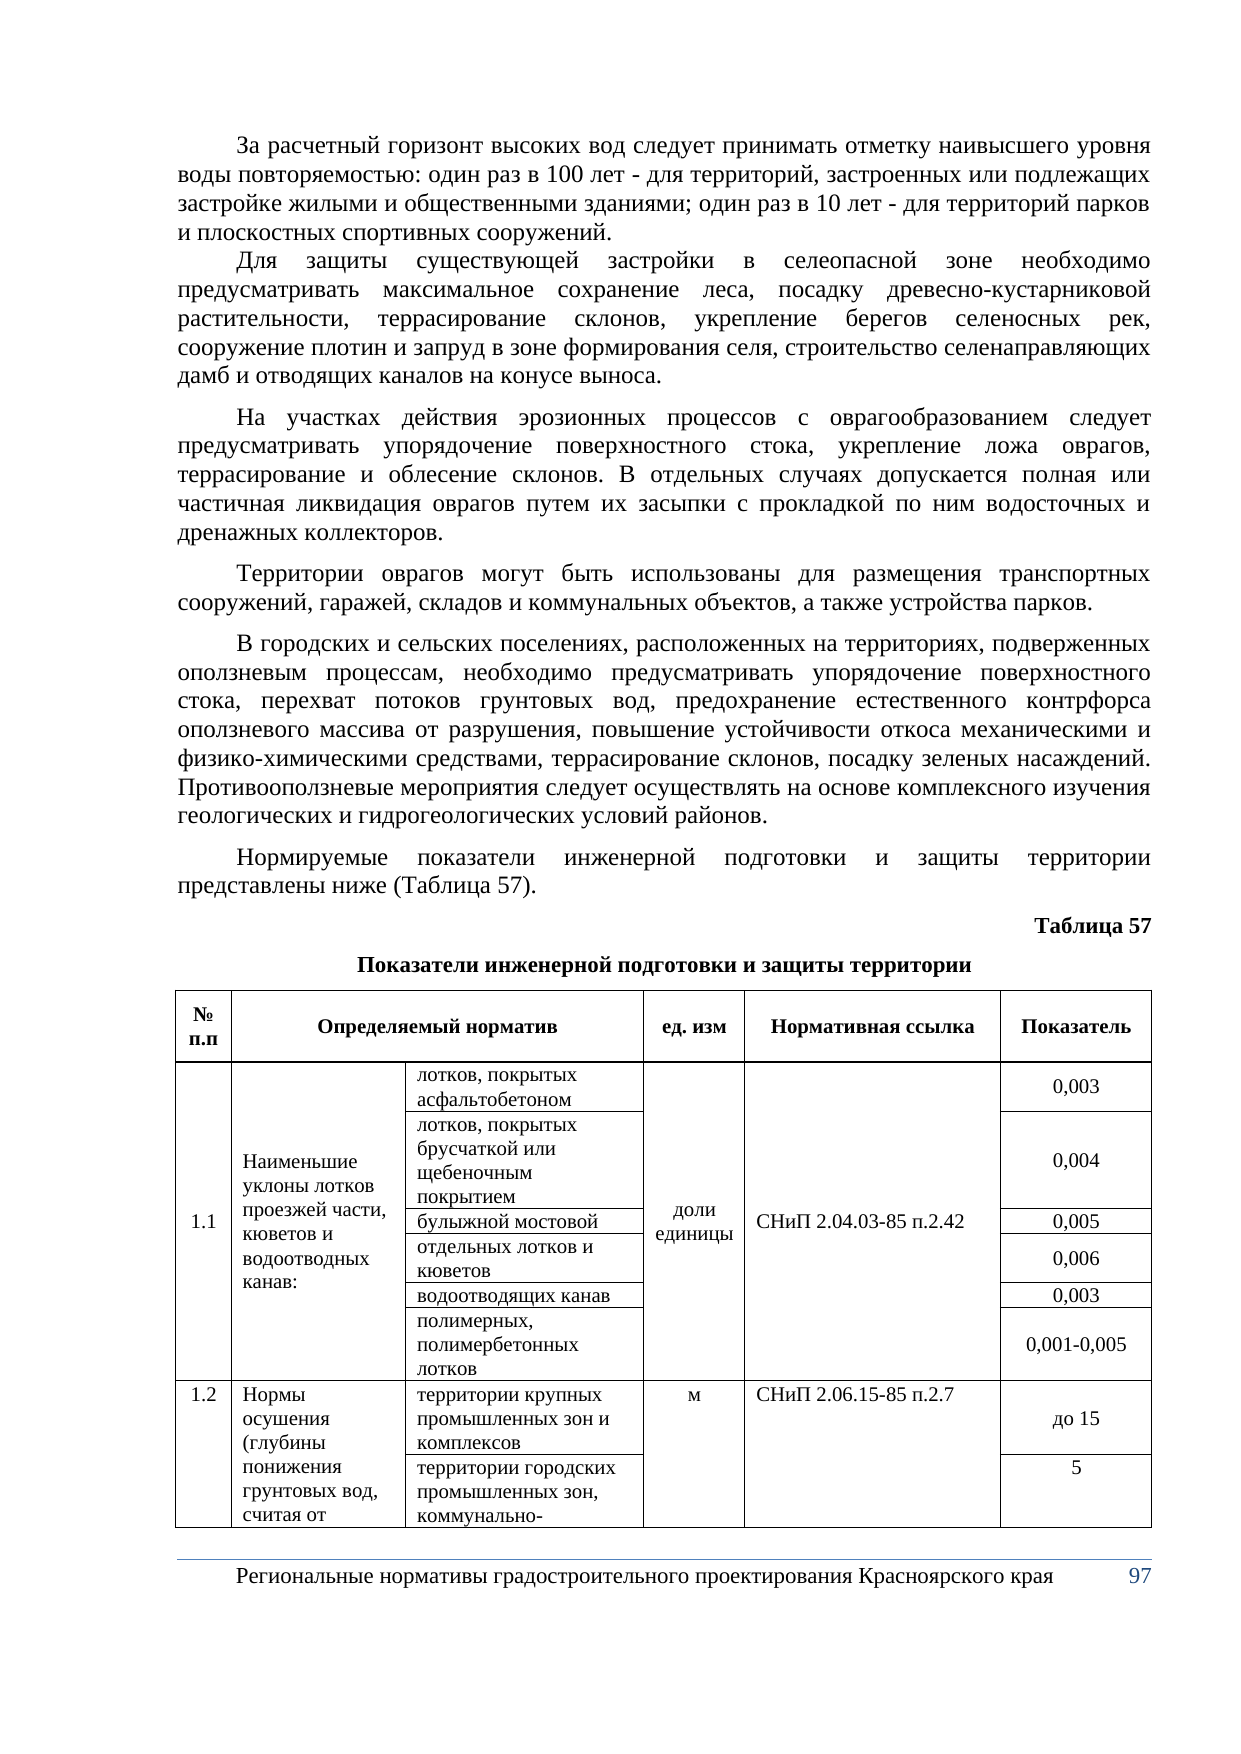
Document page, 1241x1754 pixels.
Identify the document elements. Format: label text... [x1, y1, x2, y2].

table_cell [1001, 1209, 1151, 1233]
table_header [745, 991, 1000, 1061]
text Показатели инженерной подготовки и защиты территории [177, 951, 1152, 977]
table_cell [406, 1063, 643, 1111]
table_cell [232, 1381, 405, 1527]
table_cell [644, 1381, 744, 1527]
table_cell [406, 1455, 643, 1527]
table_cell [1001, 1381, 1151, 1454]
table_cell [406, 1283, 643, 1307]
text Для защиты существующей застройки в селеопасной зоне необходимо предусматривать максимальное сохранение леса, посадку древесно-кустарниковой растительности, террасирование склонов, укрепление берегов селеносных рек, сооружение плотин и запруд в зоне формирования селя, строительство селенаправляющих дамб и отводящих каналов на конусе выноса. [177, 246, 1152, 389]
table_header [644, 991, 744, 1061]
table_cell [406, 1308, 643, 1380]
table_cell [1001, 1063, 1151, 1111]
text Нормируемые показатели инженерной подготовки и защиты территории представлены ниже (Таблица 57). [177, 842, 1152, 899]
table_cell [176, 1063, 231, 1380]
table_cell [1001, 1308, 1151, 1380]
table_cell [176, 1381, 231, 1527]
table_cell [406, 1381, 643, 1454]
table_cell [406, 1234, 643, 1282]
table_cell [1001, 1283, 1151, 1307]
text В городских и сельских поселениях, расположенных на территориях, подверженных оползневым процессам, необходимо предусматривать упорядочение поверхностного стока, перехват потоков грунтовых вод, предохранение естественного контрфорса оползневого массива от разрушения, повышение устойчивости откоса механическими и физико-химическими средствами, террасирование склонов, посадку зеленых насаждений. Противооползневые мероприятия следует осуществлять на основе комплексного изучения геологических и гидрогеологических условий районов. [177, 628, 1152, 829]
text Территории оврагов могут быть использованы для размещения транспортных сооружений, гаражей, складов и коммунальных объектов, а также устройства парков. [177, 558, 1152, 616]
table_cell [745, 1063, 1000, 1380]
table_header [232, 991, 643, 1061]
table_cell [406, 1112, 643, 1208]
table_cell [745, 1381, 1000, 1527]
text За расчетный горизонт высоких вод следует принимать отметку наивысшего уровня воды повторяемостью: один раз в 100 лет - для территорий, застроенных или подлежащих застройке жилыми и общественными зданиями; один раз в 10 лет - для территорий парков и плоскостных спортивных сооружений. [177, 131, 1152, 246]
text На участках действия эрозионных процессов с оврагообразованием следует предусматривать упорядочение поверхностного стока, укрепление ложа оврагов, террасирование и облесение склонов. В отдельных случаях допускается полная или частичная ликвидация оврагов путем их засыпки с прокладкой по ним водосточных и дренажных коллекторов. [177, 402, 1152, 546]
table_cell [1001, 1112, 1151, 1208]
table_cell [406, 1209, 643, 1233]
text Таблица 57 [177, 912, 1152, 938]
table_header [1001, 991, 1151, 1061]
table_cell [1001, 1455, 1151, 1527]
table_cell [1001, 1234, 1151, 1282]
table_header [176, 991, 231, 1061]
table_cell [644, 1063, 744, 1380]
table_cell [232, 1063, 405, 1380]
